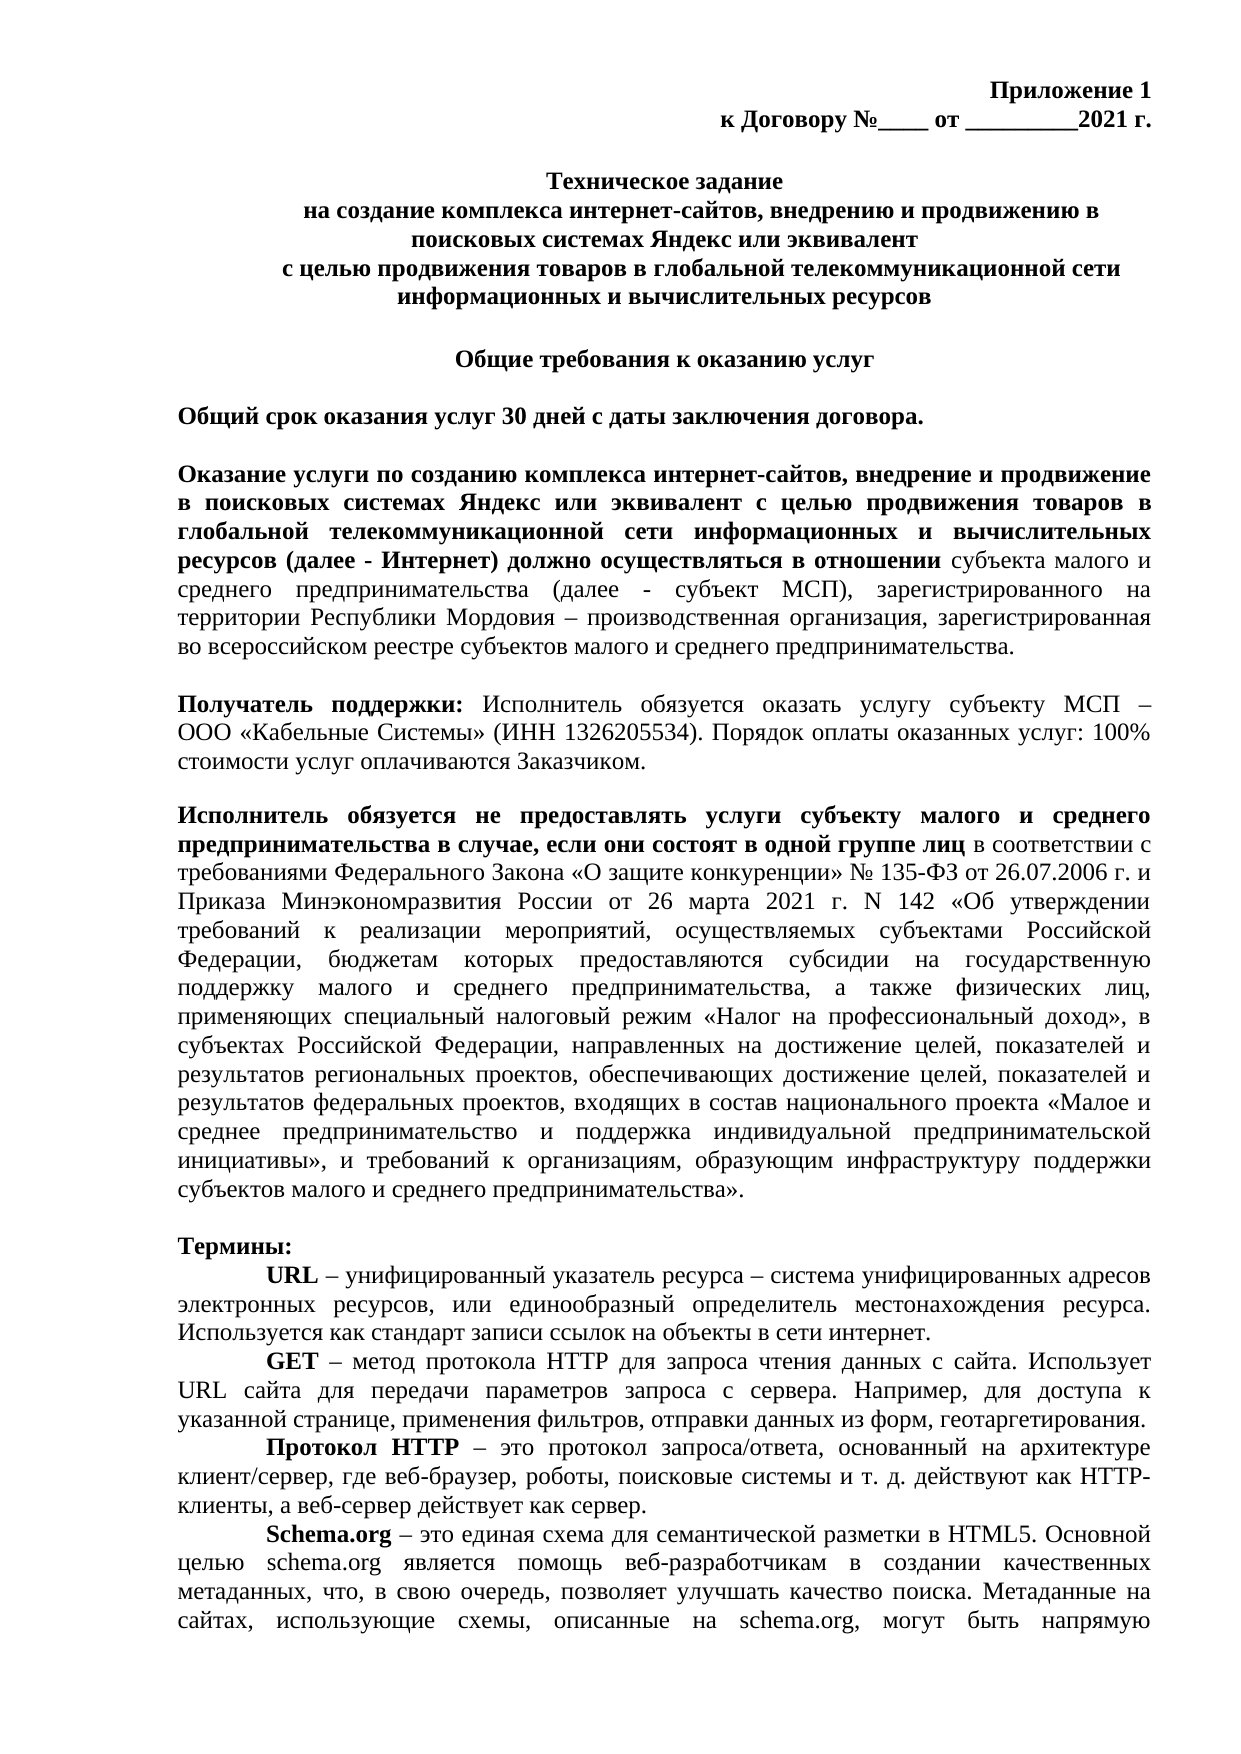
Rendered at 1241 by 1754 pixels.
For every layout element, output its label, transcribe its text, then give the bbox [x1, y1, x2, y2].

text Приложение 1 [177, 75, 1152, 104]
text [177, 1519, 1152, 1634]
text с целью продвижения товаров в глобальной телекоммуникационной сети информационных и вычислительных ресурсов [177, 253, 1152, 310]
text Оказание услуги по созданию комплекса интернет-сайтов, внедрение и продвижение в поисковых системах Яндекс или эквивалент с целью продвижения товаров в глобальной телекоммуникационной сети информационных и вычислительных ресурсов (далее - Интернет) должно осуществляться в отношении субъекта малого и среднего предпринимательства (далее - субъект МСП), зарегистрированного на территории Республики Мордовия – производственная организация, зарегистрированная во всероссийском реестре субъектов малого и среднего предпринимательства. [177, 459, 1152, 660]
text Термины: [177, 1231, 1152, 1260]
text Получатель поддержки: Исполнитель обязуется оказать услугу субъекту МСП – ООО «Кабельные Системы» (ИНН 1326205534). Порядок оплаты оказанных услуг: 100% стоимости услуг оплачиваются Заказчиком. [177, 689, 1152, 775]
text Общие требования к оказанию услуг [177, 344, 1152, 372]
text Техническое задание [177, 166, 1152, 195]
text GET – метод протокола HTTP для запроса чтения данных с сайта. Использует URL сайта для передачи параметров запроса с сервера. Например, для доступа к указанной странице, применения фильтров, отправки данных из форм, геотаргетирования. [177, 1346, 1152, 1432]
text Протокол HTTP – это протокол запроса/ответа, основанный на архитектуре клиент/сервер, где веб-браузер, роботы, поисковые системы и т. д. действуют как HTTP-клиенты, а веб-сервер действует как сервер. [177, 1432, 1152, 1519]
text Исполнитель обязуется не предоставлять услуги субъекту малого и среднего предпринимательства в случае, если они состоят в одной группе лиц в соответствии с требованиями Федерального Закона «О защите конкуренции» № 135-ФЗ от 26.07.2006 г. и Приказа Минэкономразвития России от 26 марта 2021 г. N 142 «Об утверждении требований к реализации мероприятий, осуществляемых субъектами Российской Федерации, бюджетам которых предоставляются субсидии на государственную поддержку малого и среднего предпринимательства, а также физических лиц, применяющих специальный налоговый режим «Налог на профессиональный доход», в субъектах Российской Федерации, направленных на достижение целей, показателей и результатов региональных проектов, обеспечивающих достижение целей, показателей и результатов федеральных проектов, входящих в состав национального проекта «Малое и среднее предпринимательство и поддержка индивидуальной предпринимательской инициативы», и требований к организациям, образующим инфраструктуру поддержки субъектов малого и среднего предпринимательства». [177, 800, 1152, 1202]
text URL – унифицированный указатель ресурса – система унифицированных адресов электронных ресурсов, или единообразный определитель местонахождения ресурса. Используется как стандарт записи ссылок на объекты в сети интернет. [177, 1260, 1152, 1346]
text к Договору №____ от _________2021 г. [177, 104, 1152, 133]
text на создание комплекса интернет-сайтов, внедрению и продвижению в поисковых системах Яндекс или эквивалент [177, 195, 1152, 253]
text Общий срок оказания услуг 30 дней с даты заключения договора. [177, 401, 1152, 430]
